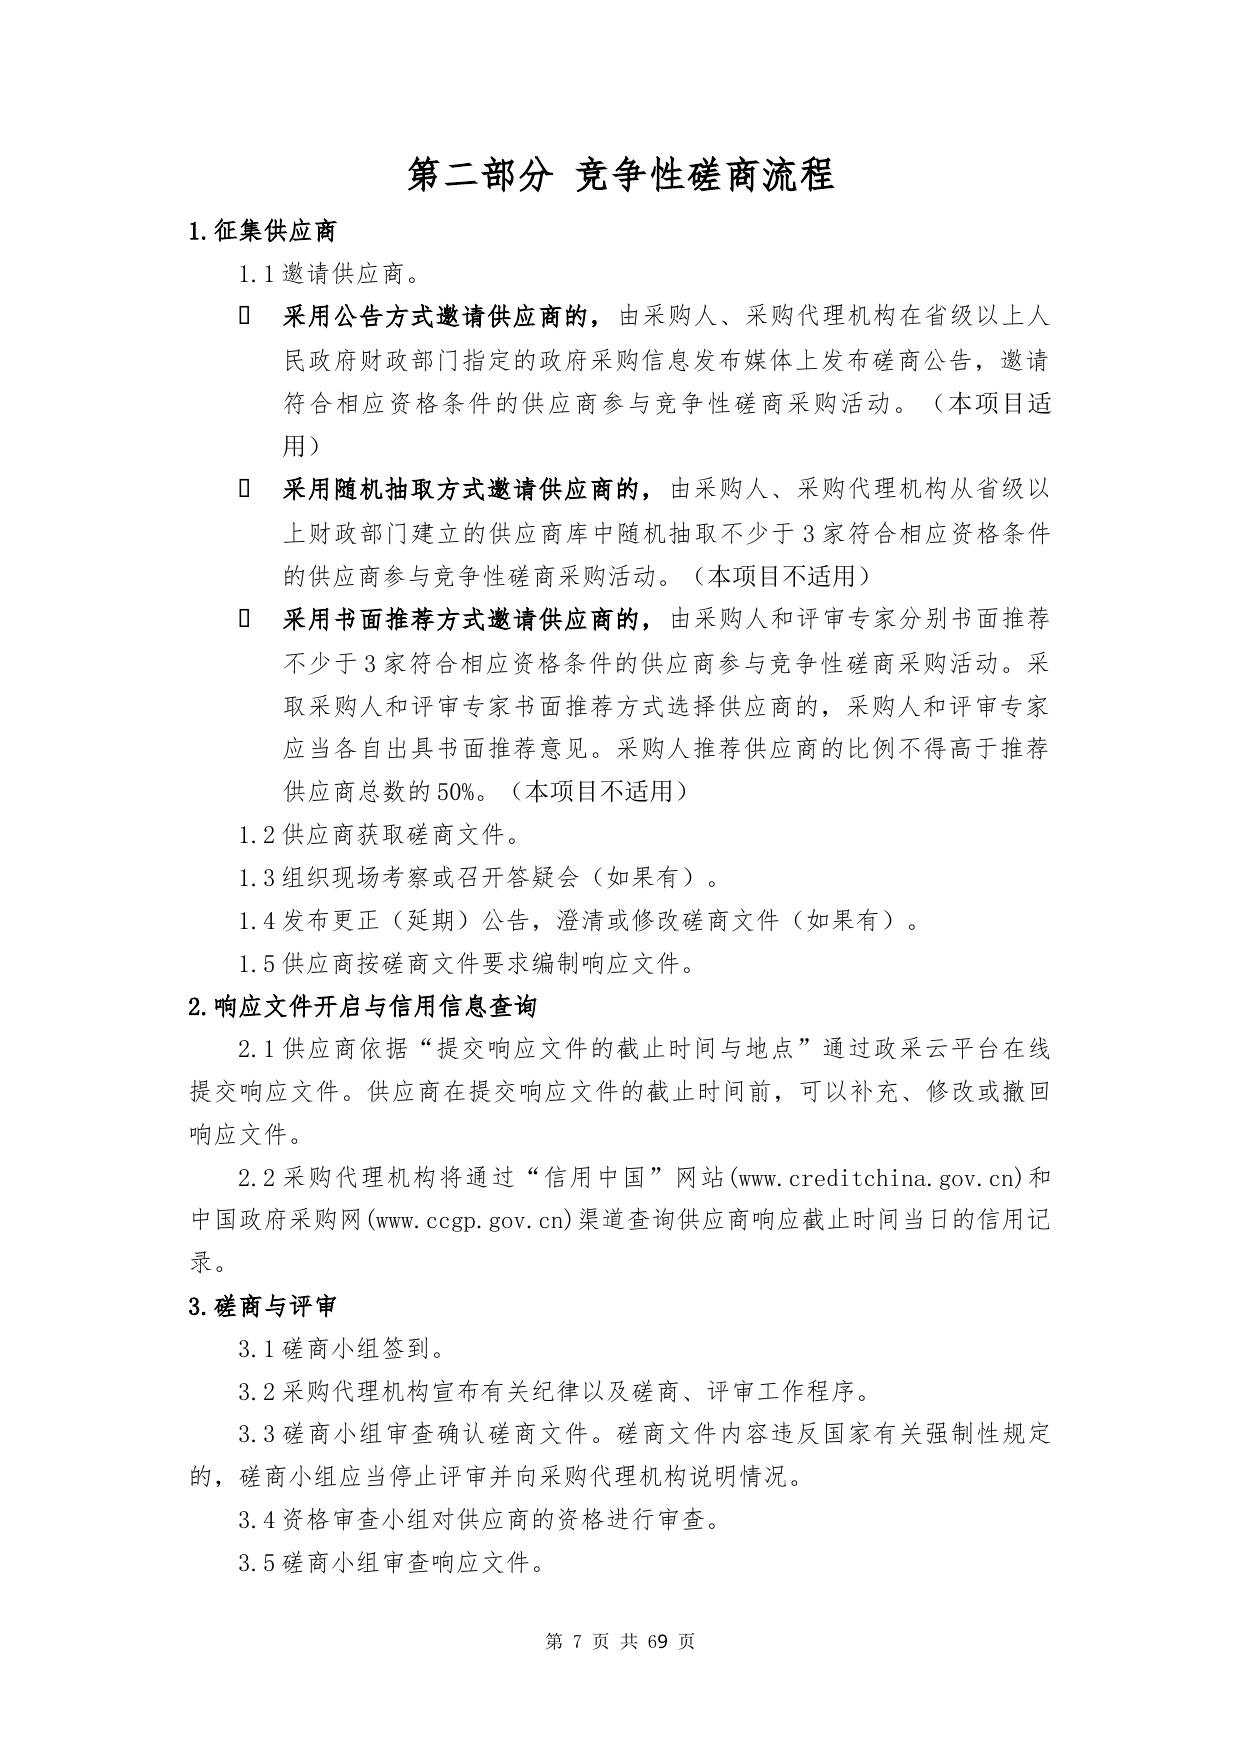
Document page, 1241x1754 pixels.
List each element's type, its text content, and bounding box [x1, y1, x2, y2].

text 3.3磋商小组审查确认磋商文件。磋商文件内容违反国家有关强制性规定的，磋商小组应当停止评审并向采购代理机构说明情况。 [188, 1418, 1052, 1489]
text 3.5磋商小组审查响应文件。 [188, 1546, 1052, 1575]
text 3.1磋商小组签到。 [188, 1332, 1052, 1361]
text 1.1邀请供应商。 [188, 257, 1052, 286]
text 2.1供应商依据“提交响应文件的截止时间与地点”通过政采云平台在线提交响应文件。供应商在提交响应文件的截止时间前，可以补充、修改或撤回响应文件。 [188, 1033, 1052, 1147]
text 1.5供应商按磋商文件要求编制响应文件。 [188, 947, 1052, 976]
text 2.响应文件开启与信用信息查询 [188, 990, 1052, 1018]
text 1.3组织现场考察或召开答疑会（如果有）。 [188, 861, 1052, 890]
text 第二部分 竞争性磋商流程 [188, 150, 1052, 193]
list 采用公告方式邀请供应商的，由采购人、采购代理机构在省级以上人民政府财政部门指定的政府采购信息发布媒体上发布磋商公告，邀请符合相应资格条件的供应商参与竞争性磋商采购活动。（本项目适用） [238, 300, 1052, 458]
text 1.4发布更正（延期）公告，澄清或修改磋商文件（如果有）。 [188, 904, 1052, 933]
text 3.磋商与评审 [188, 1289, 1052, 1318]
text 3.4资格审查小组对供应商的资格进行审查。 [188, 1503, 1052, 1532]
text 1.2供应商获取磋商文件。 [188, 818, 1052, 847]
text 1.征集供应商 [188, 214, 1052, 243]
text 2.2采购代理机构将通过“信用中国”网站(www.creditchina.gov.cn)和中国政府采购网(www.ccgp.gov.cn)渠道查询供应商响应截止时间当日的信用记录。 [188, 1161, 1052, 1275]
text 3.2采购代理机构宣布有关纪律以及磋商、评审工作程序。 [188, 1375, 1052, 1404]
list 采用书面推荐方式邀请供应商的，由采购人和评审专家分别书面推荐不少于3家符合相应资格条件的供应商参与竞争性磋商采购活动。采取采购人和评审专家书面推荐方式选择供应商的，采购人和评审专家应当各自出具书面推荐意见。采购人推荐供应商的比例不得高于推荐供应商总数的50%。（本项目不适用） [238, 603, 1052, 804]
list 采用随机抽取方式邀请供应商的，由采购人、采购代理机构从省级以上财政部门建立的供应商库中随机抽取不少于3家符合相应资格条件的供应商参与竞争性磋商采购活动。（本项目不适用） [238, 473, 1052, 588]
